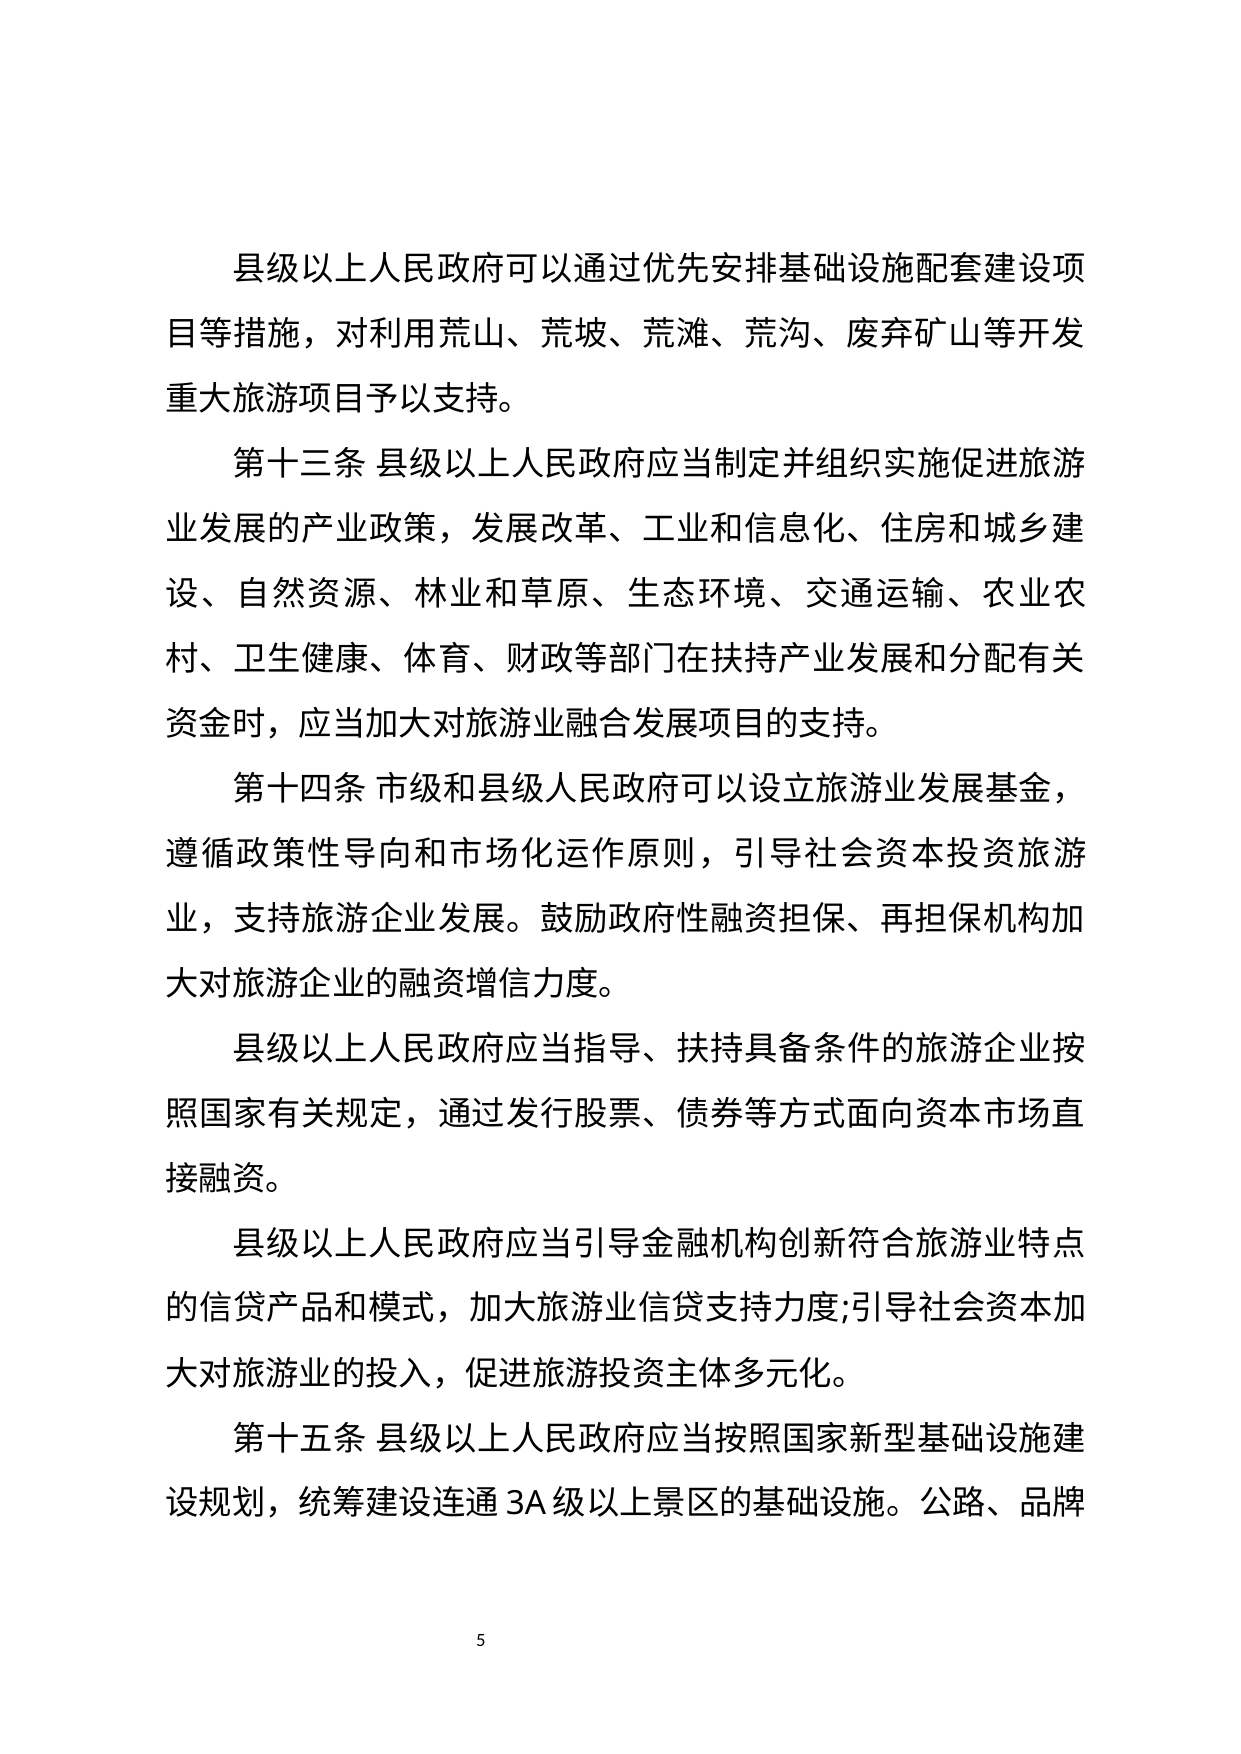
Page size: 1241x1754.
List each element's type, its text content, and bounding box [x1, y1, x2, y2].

text 第十三条 县级以上人民政府应当制定并组织实施促进旅游业发展的产业政策，发展改革、工业和信息化、住房和城乡建设、自然资源、林业和草原、生态环境、交通运输、农业农村、卫生健康、体育、财政等部门在扶持产业发展和分配有关资金时，应当加大对旅游业融合发展项目的支持。 [165, 428, 1087, 753]
text 县级以上人民政府应当引导金融机构创新符合旅游业特点的信贷产品和模式，加大旅游业信贷支持力度;引导社会资本加大对旅游业的投入，促进旅游投资主体多元化。 [165, 1208, 1087, 1403]
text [165, 1403, 1087, 1533]
text 第十四条 市级和县级人民政府可以设立旅游业发展基金，遵循政策性导向和市场化运作原则，引导社会资本投资旅游业，支持旅游企业发展。鼓励政府性融资担保、再担保机构加大对旅游企业的融资增信力度。 [165, 753, 1087, 1013]
text 县级以上人民政府应当指导、扶持具备条件的旅游企业按照国家有关规定，通过发行股票、债券等方式面向资本市场直接融资。 [165, 1013, 1087, 1208]
text 县级以上人民政府可以通过优先安排基础设施配套建设项目等措施，对利用荒山、荒坡、荒滩、荒沟、废弃矿山等开发重大旅游项目予以支持。 [165, 233, 1087, 428]
